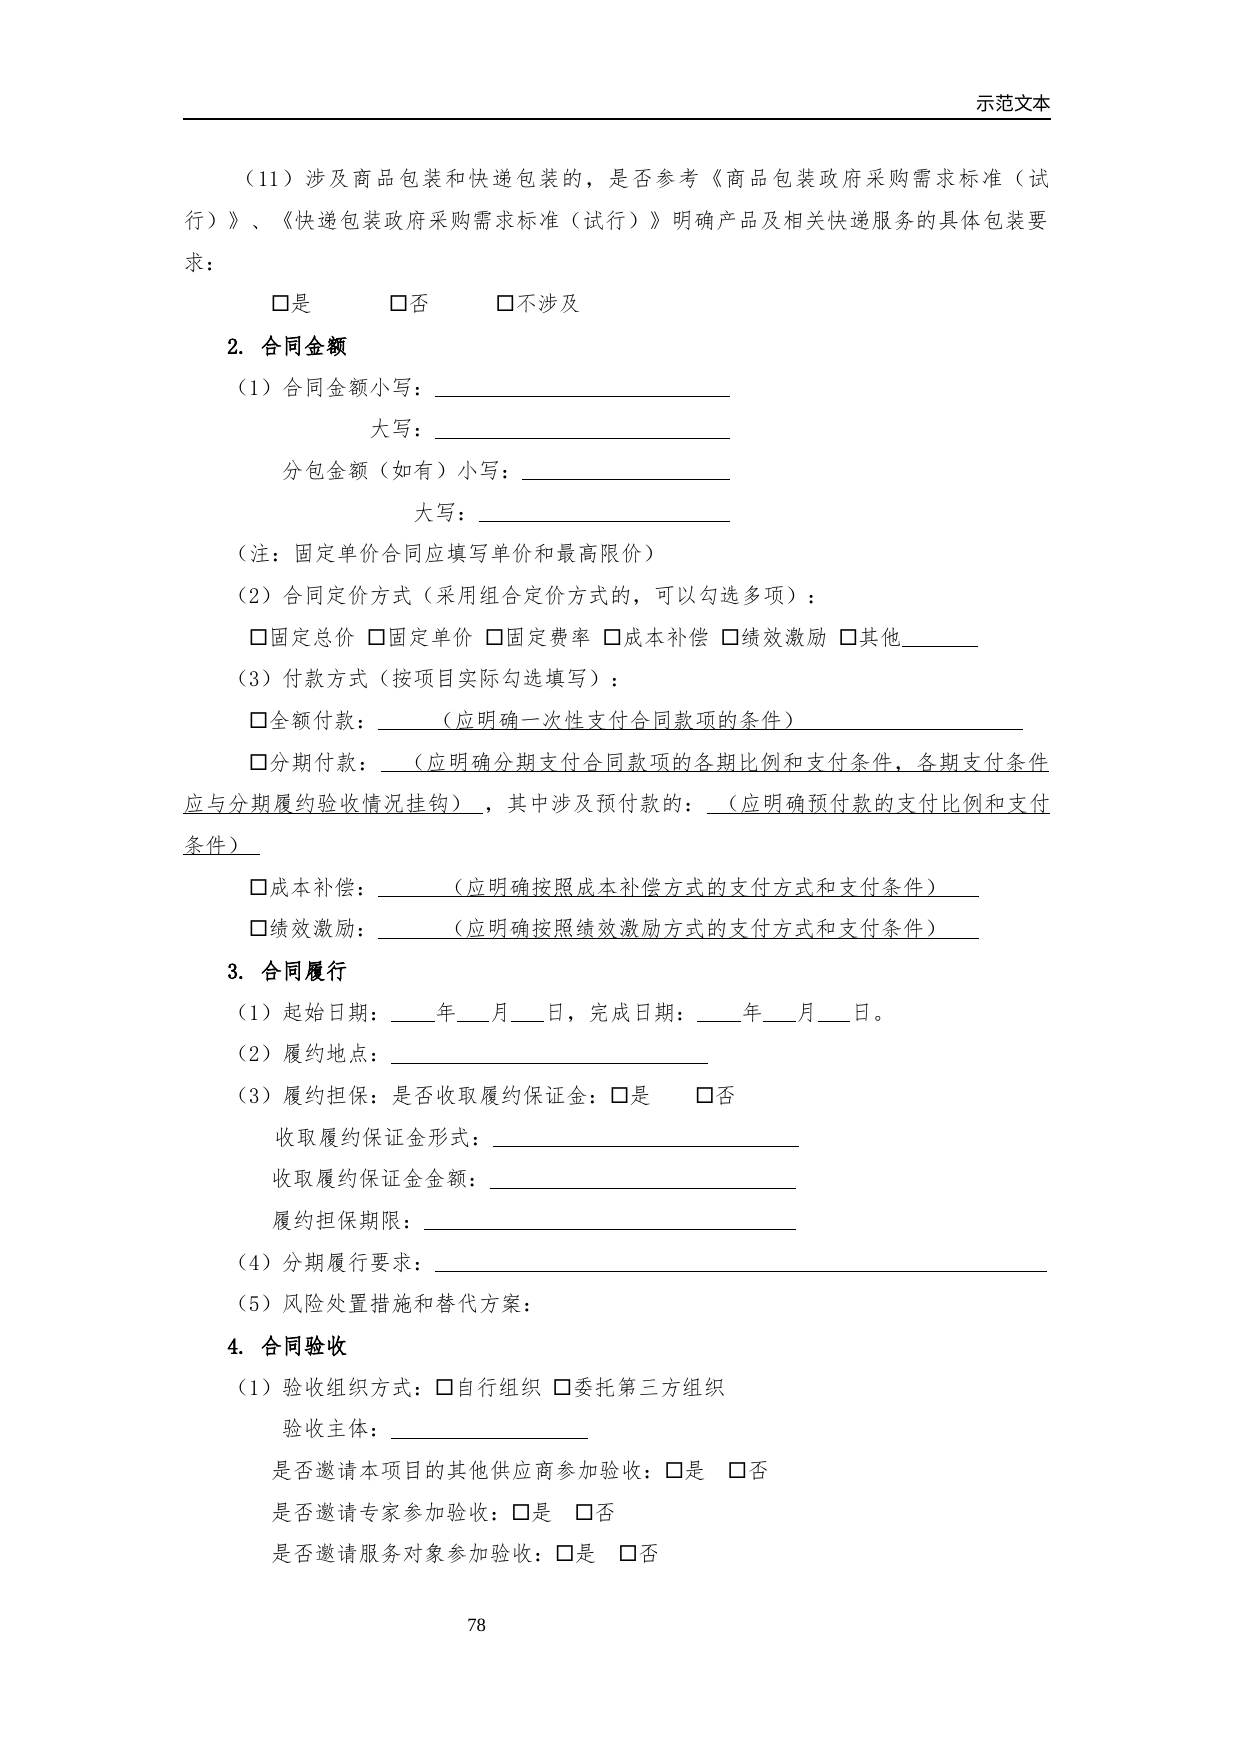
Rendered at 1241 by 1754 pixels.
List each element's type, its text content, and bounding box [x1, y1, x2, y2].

text （1）起始日期： 年 月 日，完成日期： 年 月 日。 [183, 987, 1051, 1028]
text 是否邀请本项目的其他供应商参加验收：是 否 [183, 1445, 1051, 1487]
text （3）履约担保：是否收取履约保证金：是 否 [183, 1070, 1051, 1112]
list 合同验收 [183, 1320, 1051, 1362]
text 收取履约保证金金额： [183, 1153, 1051, 1195]
text （注：固定单价合同应填写单价和最高限价） [183, 528, 1051, 570]
text 分包金额（如有）小写： [183, 445, 1051, 487]
text （5）风险处置措施和替代方案： [183, 1278, 1051, 1320]
text 固定总价 固定单价 固定费率 成本补偿 绩效激励 其他 [183, 612, 1051, 653]
text 履约担保期限： [183, 1195, 1051, 1237]
list （2）合同定价方式（采用组合定价方式的，可以勾选多项）： [183, 570, 1051, 612]
text 是否邀请服务对象参加验收：是 否 [183, 1528, 1051, 1570]
text （3）付款方式（按项目实际勾选填写）： [183, 653, 1051, 695]
text 是否邀请专家参加验收：是 否 [183, 1487, 1051, 1528]
text 绩效激励： （应明确按照绩效激励方式的支付方式和支付条件） [183, 903, 1051, 945]
list 是 否 不涉及 [183, 278, 1051, 320]
list 合同金额 [183, 320, 1051, 362]
list 验收组织方式：自行组织 委托第三方组织 [183, 1362, 1051, 1403]
text 全额付款： （应明确一次性支付合同款项的条件） [183, 695, 1051, 737]
text 大写： [183, 487, 1051, 528]
text （2）履约地点： [183, 1028, 1051, 1070]
text 验收主体： [183, 1403, 1051, 1445]
text 大写： [183, 403, 1051, 445]
text 收取履约保证金形式： [183, 1112, 1051, 1153]
text （1）合同金额小写： [183, 362, 1051, 403]
list 合同履行 [183, 945, 1051, 987]
text （4）分期履行要求： [183, 1237, 1051, 1278]
text 成本补偿： （应明确按照成本补偿方式的支付方式和支付条件） [183, 862, 1051, 903]
text 分期付款： （应明确分期支付合同款项的各期比例和支付条件，各期支付条件应与分期履约验收情况挂钩） ，其中涉及预付款的： （应明确预付款的支付比例和支付条件） [183, 737, 1051, 862]
list （11）涉及商品包装和快递包装的，是否参考《商品包装政府采购需求标准（试行）》、《快递包装政府采购需求标准（试行）》明确产品及相关快递服务的具体包装要求： [183, 153, 1051, 278]
